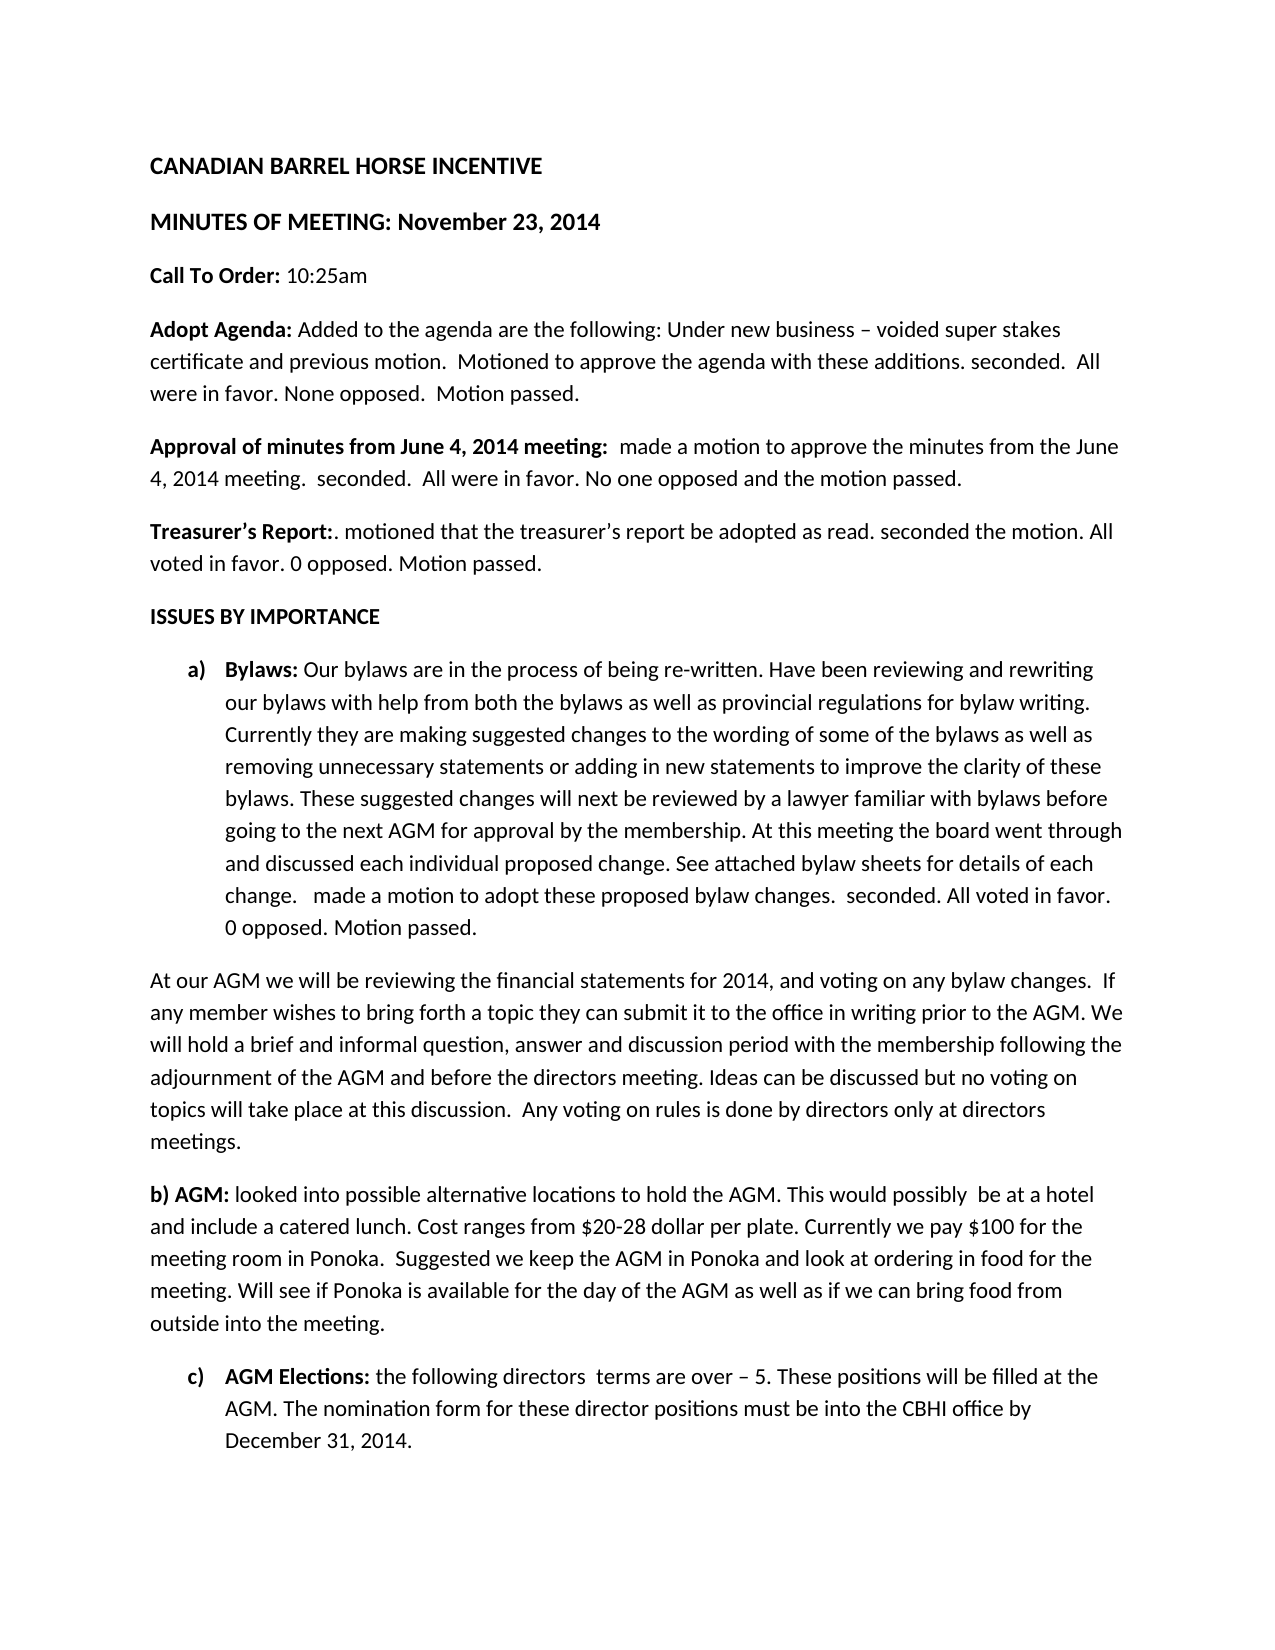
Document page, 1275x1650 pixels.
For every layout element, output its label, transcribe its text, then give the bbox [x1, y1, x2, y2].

text Treasurer’s Report:. motioned that the treasurer’s report be adopted as read. seconded the motion. All voted in favor. 0 opposed. Motion passed. [150, 517, 1125, 577]
text Approval of minutes from June 4, 2014 meeting: made a motion to approve the minutes from the June 4, 2014 meeting. seconded. All were in favor. No one opposed and the motion passed. [150, 432, 1125, 492]
text ISSUES BY IMPORTANCE [150, 602, 1125, 631]
text At our AGM we will be reviewing the financial statements for 2014, and voting on any bylaw changes. If any member wishes to bring forth a topic they can submit it to the office in writing prior to the AGM. We will hold a brief and informal question, answer and discussion period with the membership following the adjournment of the AGM and before the directors meeting. Ideas can be discussed but no voting on topics will take place at this discussion. Any voting on rules is done by directors only at directors meetings. [150, 966, 1125, 1155]
text b) AGM: looked into possible alternative locations to hold the AGM. This would possibly be at a hotel and include a catered lunch. Cost ranges from $20-28 dollar per plate. Currently we pay $100 for the meeting room in Ponoka. Suggested we keep the AGM in Ponoka and look at ordering in food for the meeting. Will see if Ponoka is available for the day of the AGM as well as if we can bring food from outside into the meeting. [150, 1180, 1125, 1337]
list Bylaws: Our bylaws are in the process of being re-written. Have been reviewing and rewriting our bylaws with help from both the bylaws as well as provincial regulations for bylaw writing. Currently they are making suggested changes to the wording of some of the bylaws as well as removing unnecessary statements or adding in new statements to improve the clarity of these bylaws. These suggested changes will next be reviewed by a lawyer familiar with bylaws before going to the next AGM for approval by the membership. At this meeting the board went through and discussed each individual proposed change. See attached bylaw sheets for details of each change. made a motion to adopt these proposed bylaw changes. seconded. All voted in favor. 0 opposed. Motion passed. [187, 656, 1125, 941]
text CANADIAN BARREL HORSE INCENTIVE [150, 150, 1125, 181]
text Call To Order: 10:25am [150, 262, 1125, 290]
list AGM Elections: the following directors terms are over – 5. These positions will be filled at the AGM. The nomination form for these director positions must be into the CBHI office by December 31, 2014. [187, 1362, 1125, 1454]
text Adopt Agenda: Added to the agenda are the following: Under new business – voided super stakes certificate and previous motion. Motioned to approve the agenda with these additions. seconded. All were in favor. None opposed. Motion passed. [150, 315, 1125, 407]
text MINUTES OF MEETING: November 23, 2014 [150, 206, 1125, 236]
